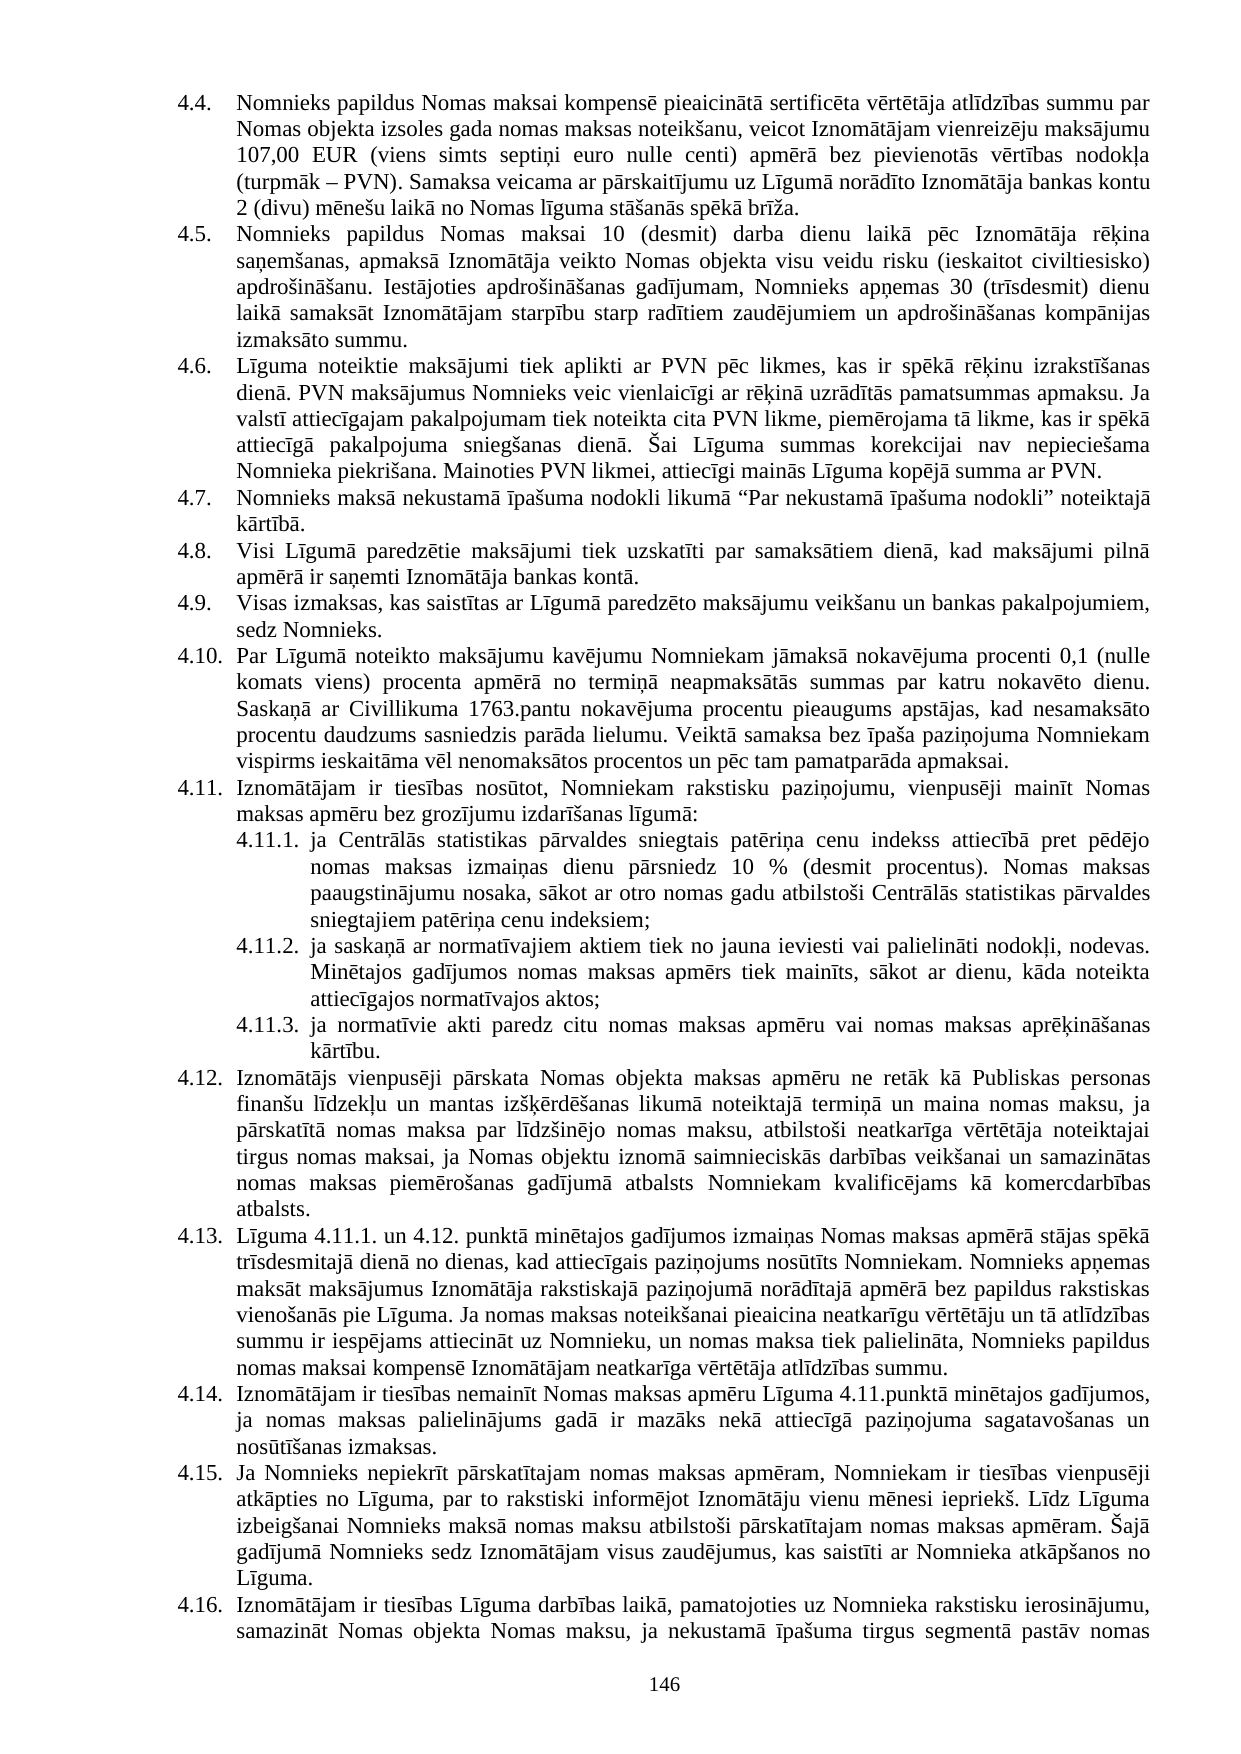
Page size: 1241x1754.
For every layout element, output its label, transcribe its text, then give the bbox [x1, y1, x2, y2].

list Nomnieks papildus Nomas maksai kompensē pieaicinātā sertificēta vērtētāja atlīdzības summu par Nomas objekta izsoles gada nomas maksas noteikšanu, veicot Iznomātājam vienreizēju maksājumu 107,00 EUR (viens simts septiņi euro nulle centi) apmērā bez pievienotās vērtības nodokļa (turpmāk – PVN). Samaksa veicama ar pārskaitījumu uz Līgumā norādīto Iznomātāja bankas kontu 2 (divu) mēnešu laikā no Nomas līguma stāšanās spēkā brīža. [177, 89, 1152, 220]
list ja saskaņā ar normatīvajiem aktiem tiek no jauna ieviesti vai palielināti nodokļi, nodevas. Minētajos gadījumos nomas maksas apmērs tiek mainīts, sākot ar dienu, kāda noteikta attiecīgajos normatīvajos aktos; [236, 932, 1152, 1011]
list Iznomātājam ir tiesības nemainīt Nomas maksas apmēru Līguma 4.11.punktā minētajos gadījumos, ja nomas maksas palielinājums gadā ir mazāks nekā attiecīgā paziņojuma sagatavošanas un nosūtīšanas izmaksas. [177, 1380, 1152, 1459]
list Līguma 4.11.1. un 4.12. punktā minētajos gadījumos izmaiņas Nomas maksas apmērā stājas spēkā trīsdesmitajā dienā no dienas, kad attiecīgais paziņojums nosūtīts Nomniekam. Nomnieks apņemas maksāt maksājumus Iznomātāja rakstiskajā paziņojumā norādītajā apmērā bez papildus rakstiskas vienošanās pie Līguma. Ja nomas maksas noteikšanai pieaicina neatkarīgu vērtētāju un tā atlīdzības summu ir iespējams attiecināt uz Nomnieku, un nomas maksa tiek palielināta, Nomnieks papildus nomas maksai kompensē Iznomātājam neatkarīga vērtētāja atlīdzības summu. [177, 1222, 1152, 1380]
list Iznomātājs vienpusēji pārskata Nomas objekta maksas apmēru ne retāk kā Publiskas personas finanšu līdzekļu un mantas izšķērdēšanas likumā noteiktajā termiņā un maina nomas maksu, ja pārskatītā nomas maksa par līdzšinējo nomas maksu, atbilstoši neatkarīga vērtētāja noteiktajai tirgus nomas maksai, ja Nomas objektu iznomā saimnieciskās darbības veikšanai un samazinātas nomas maksas piemērošanas gadījumā atbalsts Nomniekam kvalificējams kā komercdarbības atbalsts. [177, 1064, 1152, 1222]
list ja normatīvie akti paredz citu nomas maksas apmēru vai nomas maksas aprēķināšanas kārtību. [236, 1011, 1152, 1064]
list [177, 1591, 1152, 1643]
list Ja Nomnieks nepiekrīt pārskatītajam nomas maksas apmēram, Nomniekam ir tiesības vienpusēji atkāpties no Līguma, par to rakstiski informējot Iznomātāju vienu mēnesi iepriekš. Līdz Līguma izbeigšanai Nomnieks maksā nomas maksu atbilstoši pārskatītajam nomas maksas apmēram. Šajā gadījumā Nomnieks sedz Iznomātājam visus zaudējumus, kas saistīti ar Nomnieka atkāpšanos no Līguma. [177, 1459, 1152, 1591]
list ja Centrālās statistikas pārvaldes sniegtais patēriņa cenu indekss attiecībā pret pēdējo nomas maksas izmaiņas dienu pārsniedz 10 % (desmit procentus). Nomas maksas paaugstinājumu nosaka, sākot ar otro nomas gadu atbilstoši Centrālās statistikas pārvaldes sniegtajiem patēriņa cenu indeksiem; [236, 827, 1152, 932]
list Visi Līgumā paredzētie maksājumi tiek uzskatīti par samaksātiem dienā, kad maksājumi pilnā apmērā ir saņemti Iznomātāja bankas kontā. [177, 537, 1152, 589]
list Par Līgumā noteikto maksājumu kavējumu Nomniekam jāmaksā nokavējuma procenti 0,1 (nulle komats viens) procenta apmērā no termiņā neapmaksātās summas par katru nokavēto dienu. Saskaņā ar Civillikuma 1763.pantu nokavējuma procentu pieaugums apstājas, kad nesamaksāto procentu daudzums sasniedzis parāda lielumu. Veiktā samaksa bez īpaša paziņojuma Nomniekam vispirms ieskaitāma vēl nenomaksātos procentos un pēc tam pamatparāda apmaksai. [177, 642, 1152, 774]
list Iznomātājam ir tiesības nosūtot, Nomniekam rakstisku paziņojumu, vienpusēji mainīt Nomas maksas apmēru bez grozījumu izdarīšanas līgumā: [177, 774, 1152, 827]
list Līguma noteiktie maksājumi tiek aplikti ar PVN pēc likmes, kas ir spēkā rēķinu izrakstīšanas dienā. PVN maksājumus Nomnieks veic vienlaicīgi ar rēķinā uzrādītās pamatsummas apmaksu. Ja valstī attiecīgajam pakalpojumam tiek noteikta cita PVN likme, piemērojama tā likme, kas ir spēkā attiecīgā pakalpojuma sniegšanas dienā. Šai Līguma summas korekcijai nav nepieciešama Nomnieka piekrišana. Mainoties PVN likmei, attiecīgi mainās Līguma kopējā summa ar PVN. [177, 352, 1152, 484]
list Nomnieks papildus Nomas maksai 10 (desmit) darba dienu laikā pēc Iznomātāja rēķina saņemšanas, apmaksā Iznomātāja veikto Nomas objekta visu veidu risku (ieskaitot civiltiesisko) apdrošināšanu. Iestājoties apdrošināšanas gadījumam, Nomnieks apņemas 30 (trīsdesmit) dienu laikā samaksāt Iznomātājam starpību starp radītiem zaudējumiem un apdrošināšanas kompānijas izmaksāto summu. [177, 220, 1152, 352]
list Nomnieks maksā nekustamā īpašuma nodokli likumā “Par nekustamā īpašuma nodokli” noteiktajā kārtībā. [177, 484, 1152, 537]
list Visas izmaksas, kas saistītas ar Līgumā paredzēto maksājumu veikšanu un bankas pakalpojumiem, sedz Nomnieks. [177, 589, 1152, 642]
